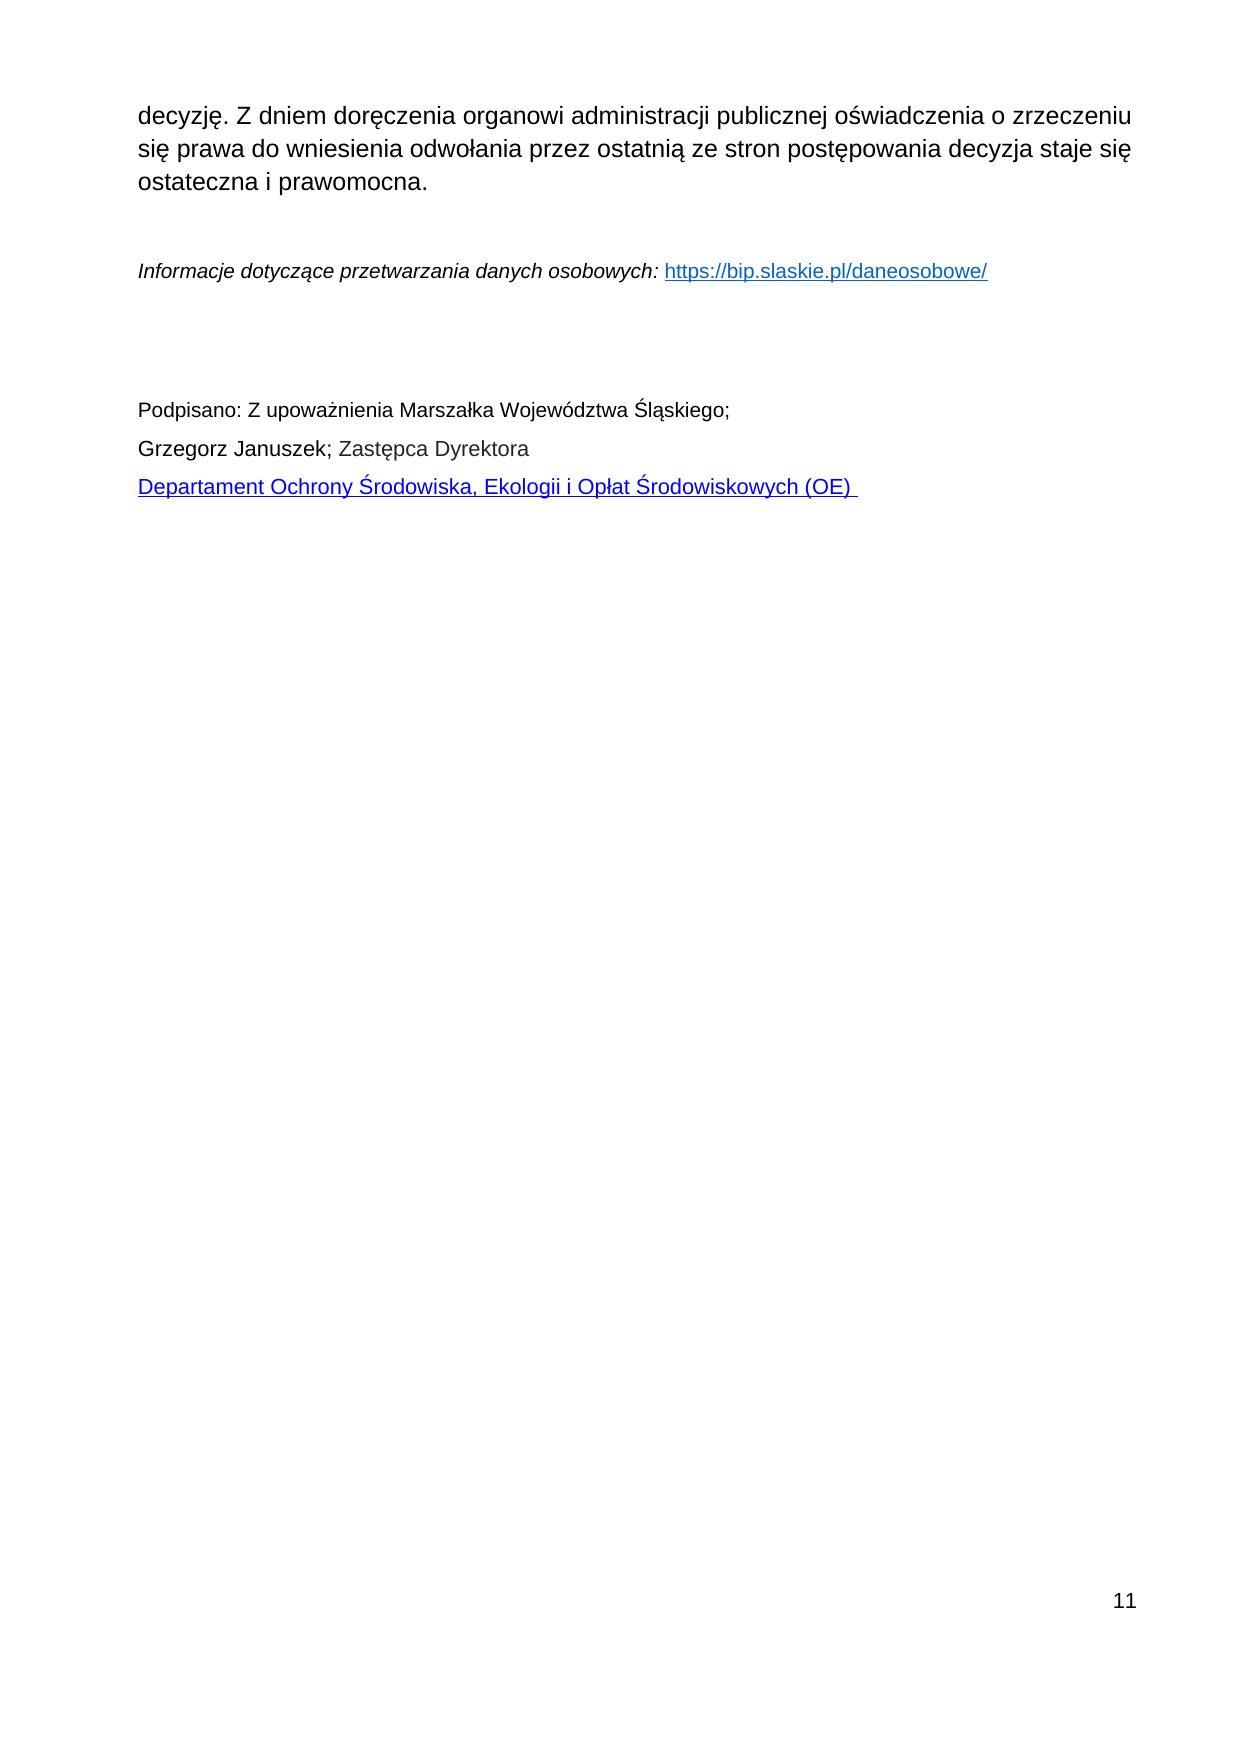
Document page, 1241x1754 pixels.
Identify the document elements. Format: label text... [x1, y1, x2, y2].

text Departament Ochrony Środowiska, Ekologii i Opłat Środowiskowych (OE) [138, 472, 1137, 500]
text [138, 97, 1137, 197]
text Informacje dotyczące przetwarzania danych osobowych: https://bip.slaskie.pl/daneosobowe/ [138, 252, 1137, 285]
text Podpisano: Z upoważnienia Marszałka Województwa Śląskiego; [138, 395, 1137, 423]
text Grzegorz Januszek; Zastępca Dyrektora [138, 434, 1137, 462]
